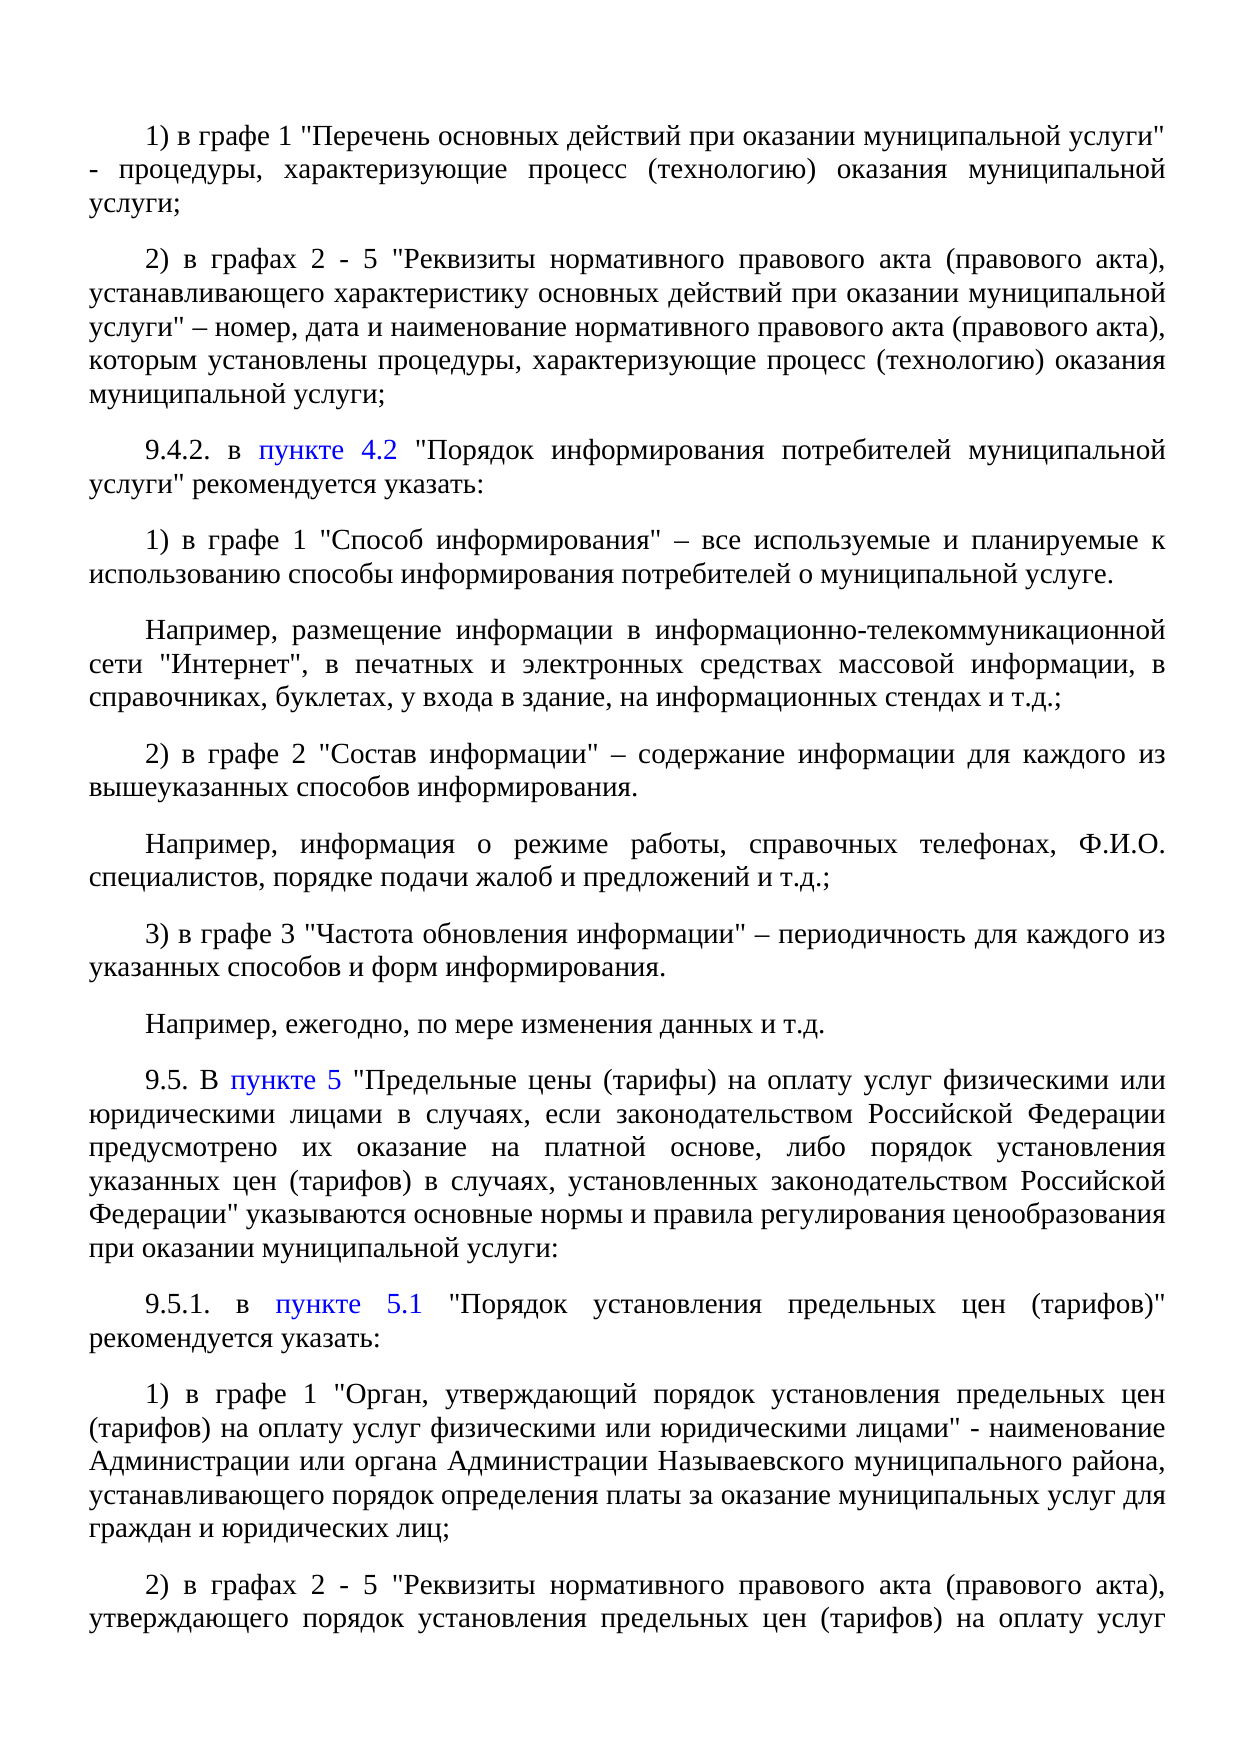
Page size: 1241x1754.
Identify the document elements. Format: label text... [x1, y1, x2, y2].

text 9.5.1. в пункте 5.1 "Порядок установления предельных цен (тарифов)" рекомендуется указать: [88, 1286, 1167, 1353]
text 1) в графе 1 "Способ информирования" – все используемые и планируемые к использованию способы информирования потребителей о муниципальной услуге. [88, 522, 1167, 589]
text 1) в графе 1 "Перечень основных действий при оказании муниципальной услуги" - процедуры, характеризующие процесс (технологию) оказания муниципальной услуги; [88, 118, 1167, 219]
text 2) в графах 2 - 5 "Реквизиты нормативного правового акта (правового акта), устанавливающего характеристику основных действий при оказании муниципальной услуги" – номер, дата и наименование нормативного правового акта (правового акта), которым установлены процедуры, характеризующие процесс (технологию) оказания муниципальной услуги; [88, 242, 1167, 409]
text Например, размещение информации в информационно-телекоммуникационной сети "Интернет", в печатных и электронных средствах массовой информации, в справочниках, буклетах, у входа в здание, на информационных стендах и т.д.; [88, 612, 1167, 713]
text 9.4.2. в пункте 4.2 "Порядок информирования потребителей муниципальной услуги" рекомендуется указать: [88, 432, 1167, 499]
text Например, информация о режиме работы, справочных телефонах, Ф.И.О. специалистов, порядке подачи жалоб и предложений и т.д.; [88, 826, 1167, 893]
text 3) в графе 3 "Частота обновления информации" – периодичность для каждого из указанных способов и форм информирования. [88, 916, 1167, 983]
text 9.5. В пункте 5 "Предельные цены (тарифы) на оплату услуг физическими или юридическими лицами в случаях, если законодательством Российской Федерации предусмотрено их оказание на платной основе, либо порядок установления указанных цен (тарифов) в случаях, установленных законодательством Российской Федерации" указываются основные нормы и правила регулирования ценообразования при оказании муниципальной услуги: [88, 1062, 1167, 1263]
text Например, ежегодно, по мере изменения данных и т.д. [88, 1006, 1167, 1039]
text 1) в графе 1 "Орган, утверждающий порядок установления предельных цен (тарифов) на оплату услуг физическими или юридическими лицами" - наименование Администрации или органа Администрации Называевского муниципального района, устанавливающего порядок определения платы за оказание муниципальных услуг для граждан и юридических лиц; [88, 1376, 1167, 1544]
text 2) в графе 2 "Состав информации" – содержание информации для каждого из вышеуказанных способов информирования. [88, 736, 1167, 803]
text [88, 1567, 1167, 1634]
